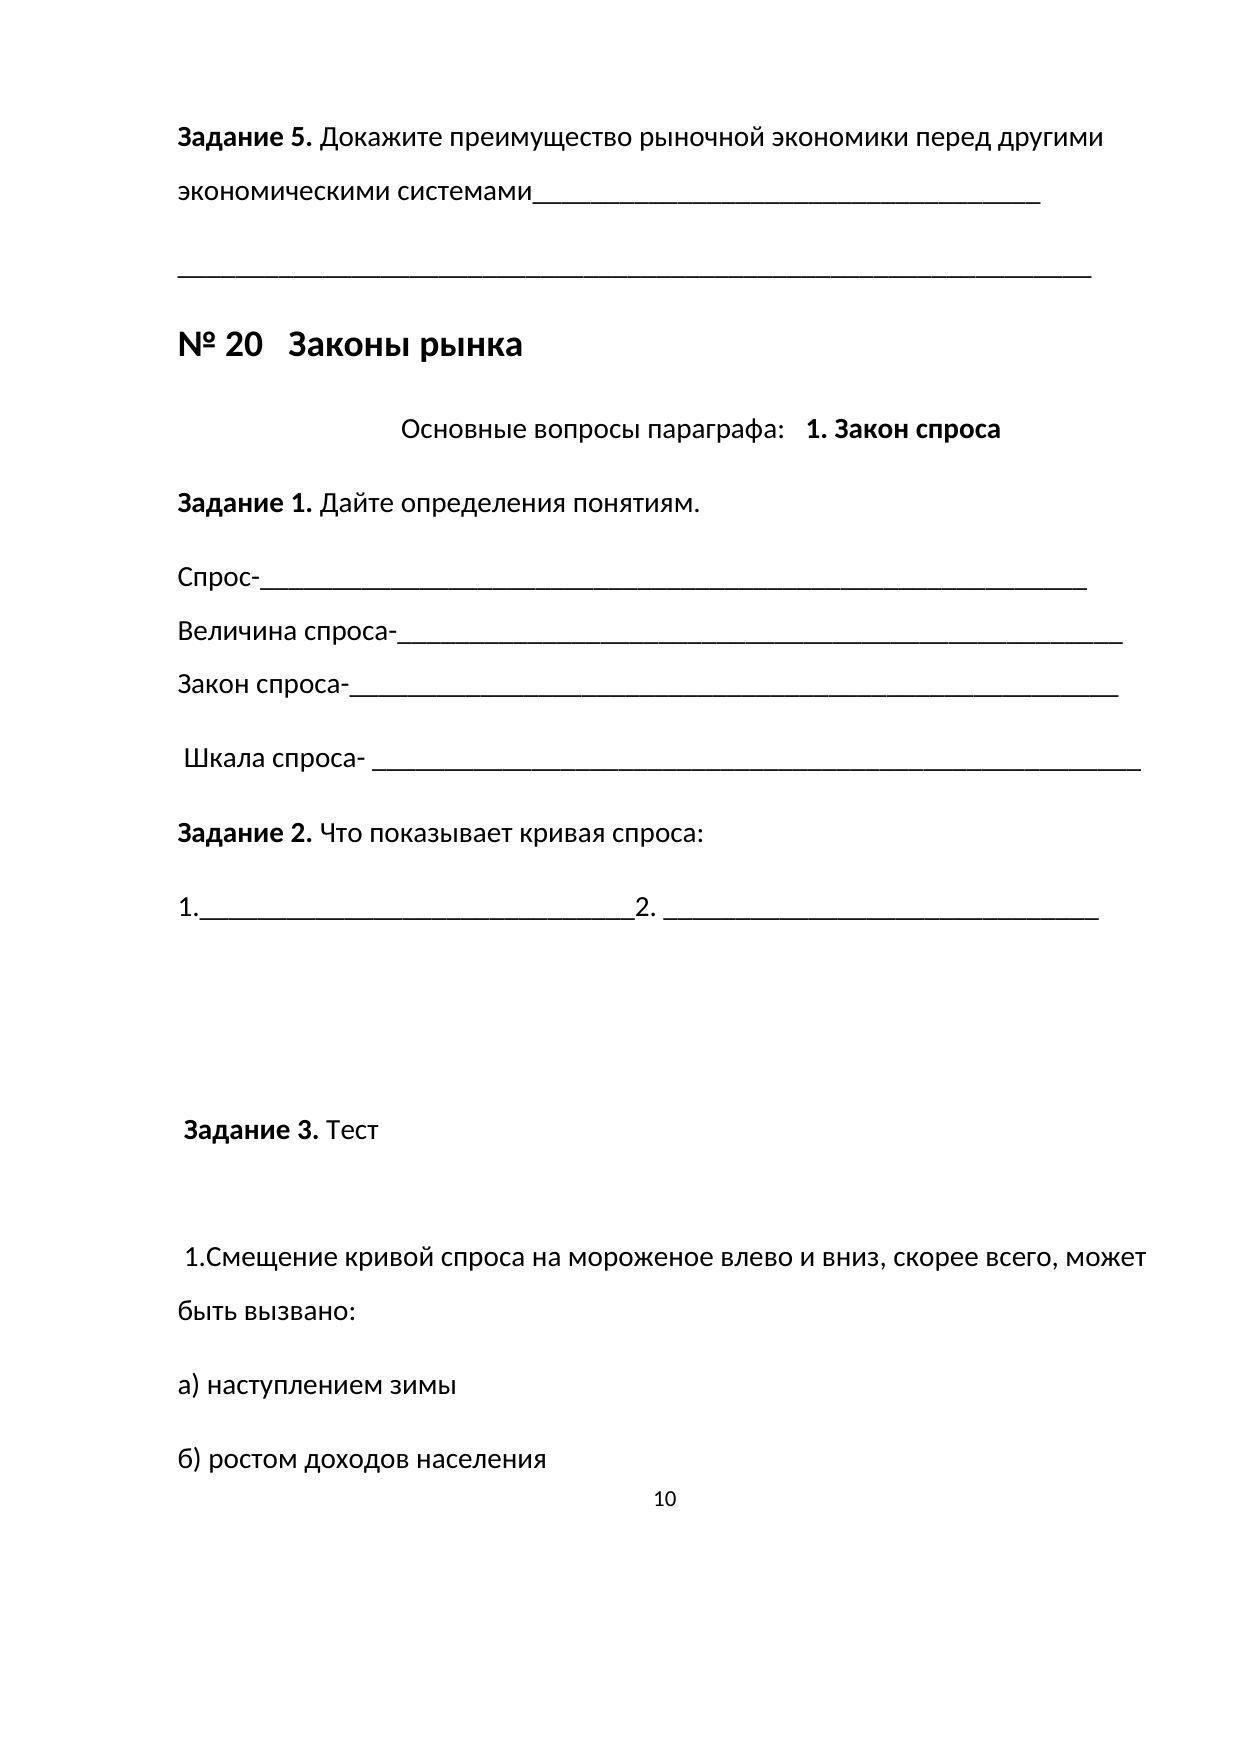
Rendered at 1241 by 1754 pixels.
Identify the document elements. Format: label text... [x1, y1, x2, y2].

text 1.______________________________2. ______________________________ [177, 888, 1152, 923]
text Задание 1. Дайте определения понятиям. [177, 484, 1152, 519]
text б) ростом доходов населения [177, 1440, 1152, 1476]
text Задание 3. Тест [177, 1111, 1152, 1200]
text Задание 2. Что показывает кривая спроса: [177, 814, 1152, 849]
text 1.Смещение кривой спроса на мороженое влево и вниз, скорее всего, может быть вызвано: [177, 1238, 1152, 1327]
text _______________________________________________________________ [177, 246, 1152, 281]
text а) наступлением зимы [177, 1366, 1152, 1402]
text Задание 5. Докажите преимущество рыночной экономики перед другими экономическими системами___________________________________ [177, 118, 1152, 207]
text Основные вопросы параграфа: 1. Закон спроса [177, 410, 1152, 445]
text Спрос-_________________________________________________________ Величина спроса-__________________________________________________ Закон спроса-_____________________________________________________ [177, 558, 1152, 701]
text Шкала спроса- _____________________________________________________ [177, 739, 1152, 775]
text № 20 Законы рынка [177, 320, 1152, 366]
